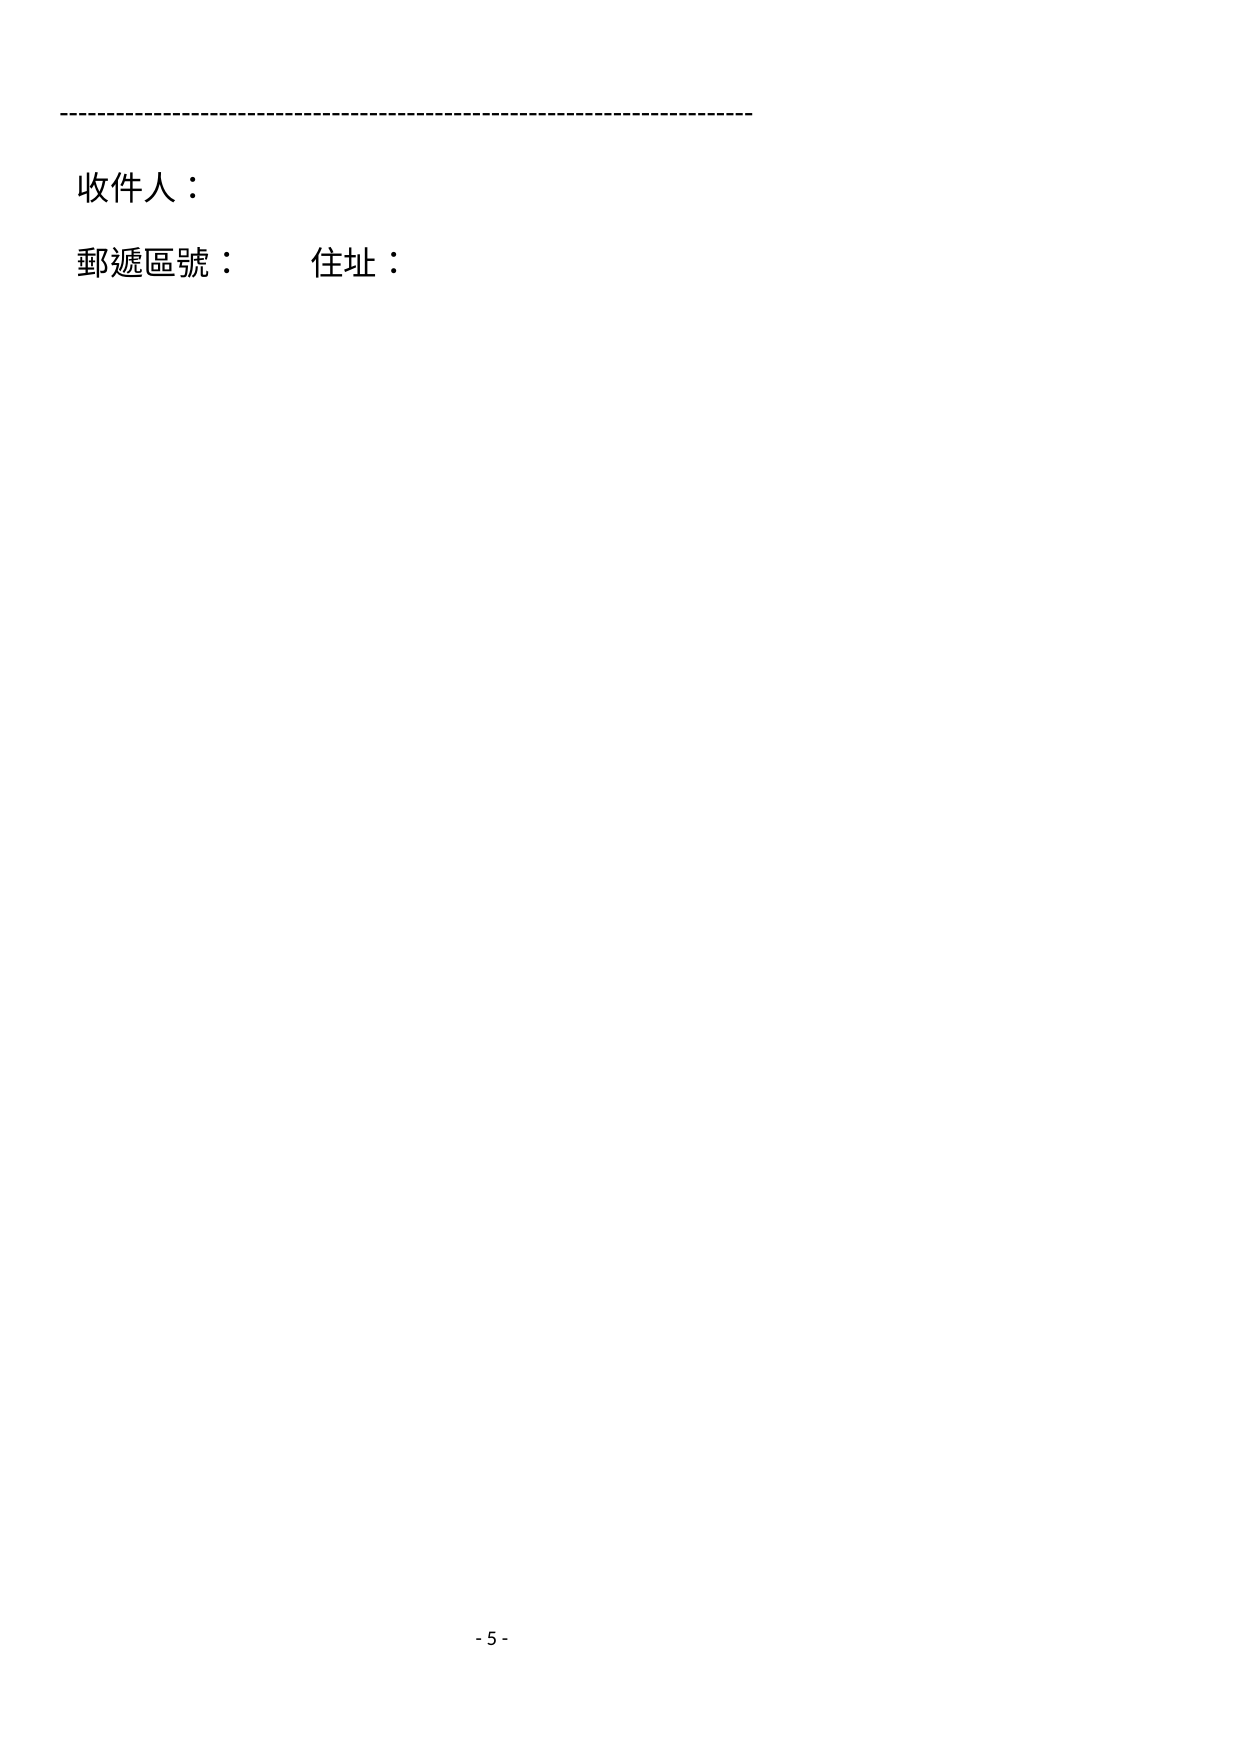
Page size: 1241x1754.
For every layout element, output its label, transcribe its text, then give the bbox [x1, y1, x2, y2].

text 收件人： [59, 148, 1181, 223]
text 郵遞區號： 住址： [59, 223, 1181, 298]
text -------------------------------------------------------------------------- [59, 73, 1181, 148]
